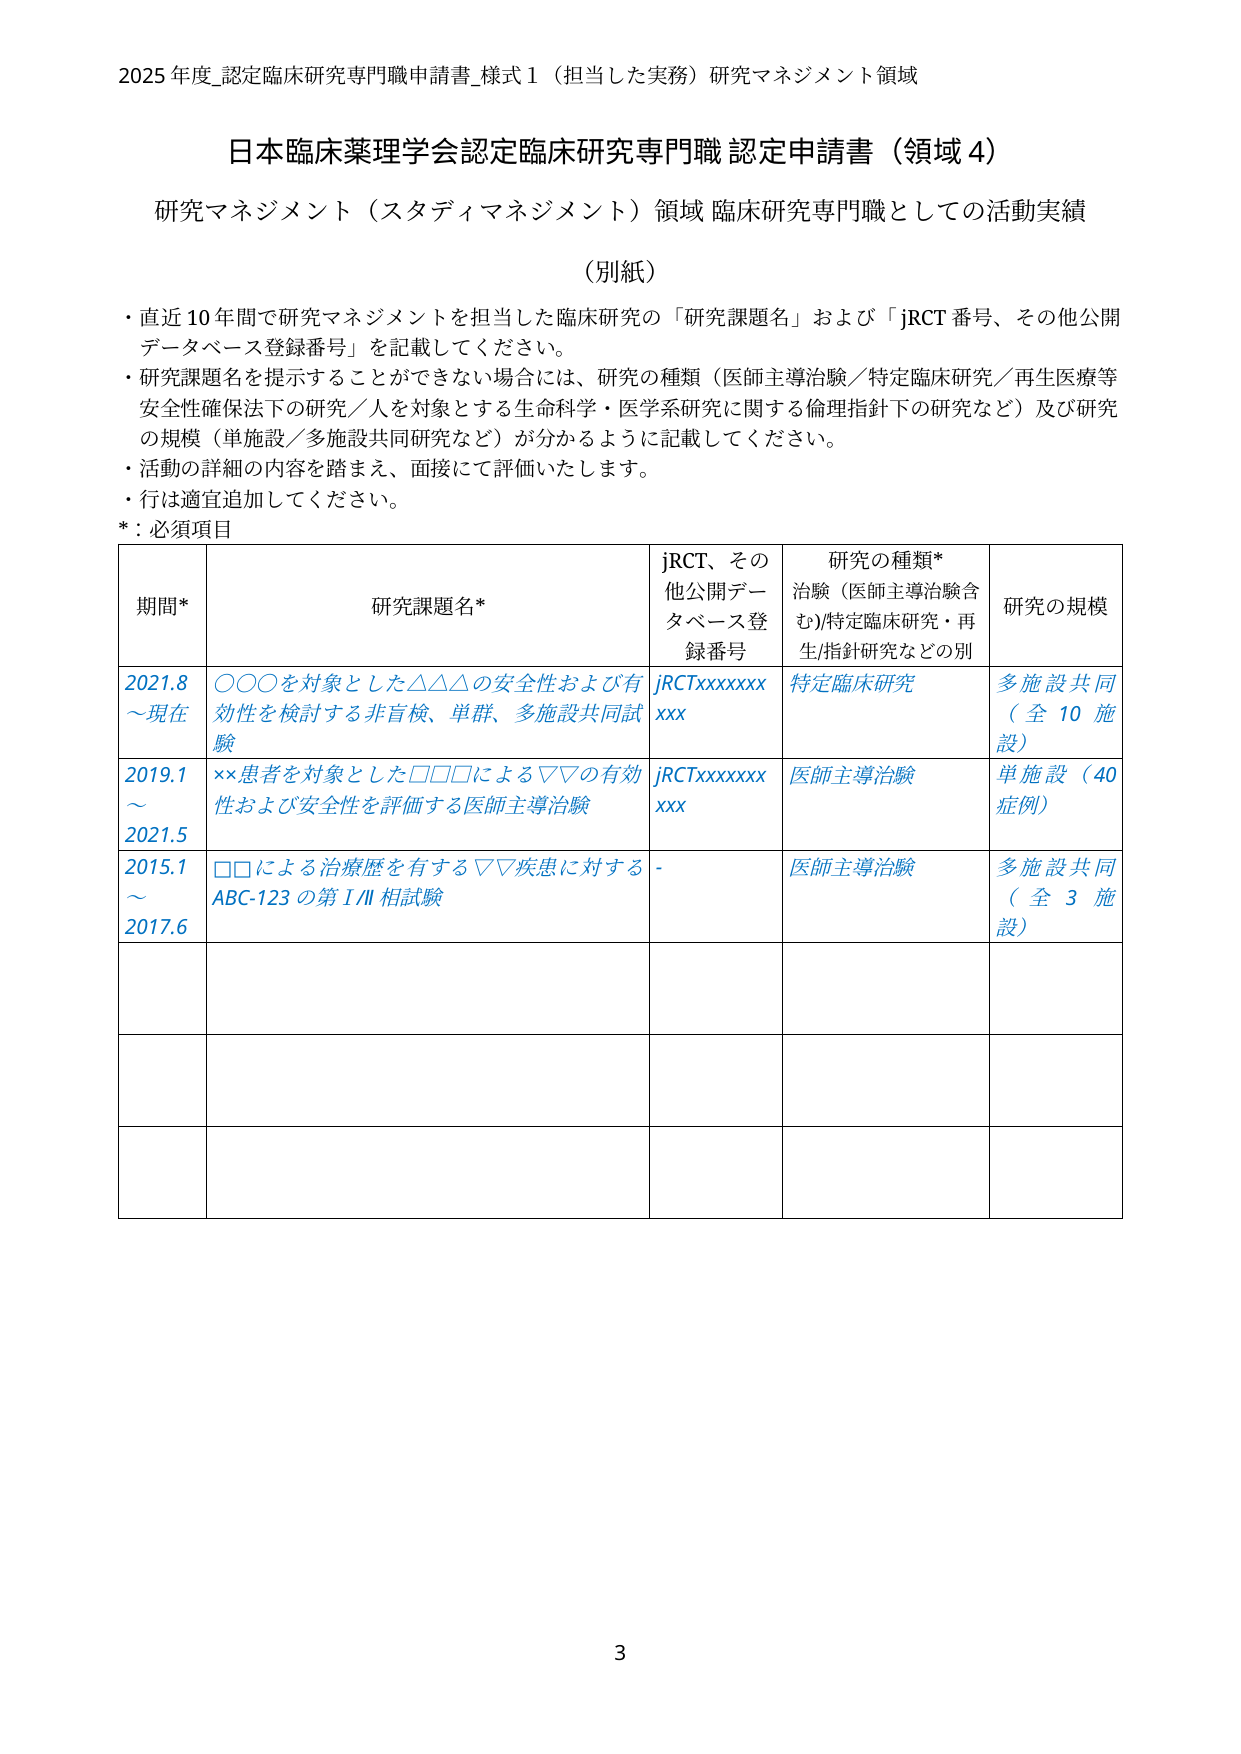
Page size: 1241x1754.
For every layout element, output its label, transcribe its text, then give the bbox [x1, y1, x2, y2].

text ・活動の詳細の内容を踏まえ、面接にて評価いたします。 [118, 453, 1122, 483]
table_header 期間* [119, 545, 206, 666]
table_cell ××患者を対象とした□□□による▽▽の有効性および安全性を評価する医師主導治験 [207, 759, 649, 850]
table_cell [650, 943, 782, 1034]
table_cell [119, 1127, 206, 1218]
table_cell □□による治療歴を有する▽▽疾患に対するABC-123の第Ⅰ/Ⅱ相試験 [207, 851, 649, 942]
table_cell - [650, 851, 782, 942]
table_cell [119, 1035, 206, 1126]
table_cell [207, 1127, 649, 1218]
table_cell [783, 1127, 989, 1218]
table_cell [783, 1035, 989, 1126]
text ・行は適宜追加してください。 [118, 483, 1122, 513]
text （別紙） [118, 240, 1122, 301]
table_cell 2015.1～2017.6 [119, 851, 206, 942]
table_cell 多施設共同（全3施設） [990, 851, 1122, 942]
table_cell [207, 1035, 649, 1126]
table_cell 2021.8～現在 [119, 667, 206, 758]
text *：必須項目 [118, 513, 1122, 543]
text ・研究課題名を提示することができない場合には、研究の種類（医師主導治験／特定臨床研究／再生医療等安全性確保法下の研究／人を対象とする生命科学・医学系研究に関する倫理指針下の研究など）及び研究の規模（単施設／多施設共同研究など）が分かるように記載してください。 [118, 362, 1122, 453]
table_cell [650, 1127, 782, 1218]
table_header 研究の種類* 治験（医師主導治験含む)/特定臨床研究・再生/指針研究などの別 [783, 545, 989, 666]
table_cell [990, 943, 1122, 1034]
table_cell jRCTxxxxxxxxxx [650, 667, 782, 758]
table_header jRCT、その他公開データベース登録番号 [650, 545, 782, 666]
table_cell [650, 1035, 782, 1126]
table_cell [119, 943, 206, 1034]
table_cell 〇〇〇を対象とした△△△の安全性および有効性を検討する非盲検、単群、多施設共同試験 [207, 667, 649, 758]
table_header 研究の規模 [990, 545, 1122, 666]
table_cell 2019.1～2021.5 [119, 759, 206, 850]
table_cell 特定臨床研究 [783, 667, 989, 758]
text ・直近10年間で研究マネジメントを担当した臨床研究の「研究課題名」および「jRCT番号、その他公開データベース登録番号」を記載してください。 [118, 301, 1122, 362]
table_cell 多施設共同（全10施設） [990, 667, 1122, 758]
table_cell jRCTxxxxxxxxxx [650, 759, 782, 850]
text 研究マネジメント（スタディマネジメント）領域 臨床研究専門職としての活動実績 [118, 180, 1122, 240]
table_cell 医師主導治験 [783, 851, 989, 942]
table_cell [207, 943, 649, 1034]
table_cell [990, 1127, 1122, 1218]
text 日本臨床薬理学会認定臨床研究専門職 認定申請書（領域4） [118, 119, 1122, 180]
table_cell [783, 943, 989, 1034]
table_cell 医師主導治験 [783, 759, 989, 850]
table_cell 単施設（40症例） [990, 759, 1122, 850]
table_cell [990, 1035, 1122, 1126]
table_header 研究課題名* [207, 545, 649, 666]
